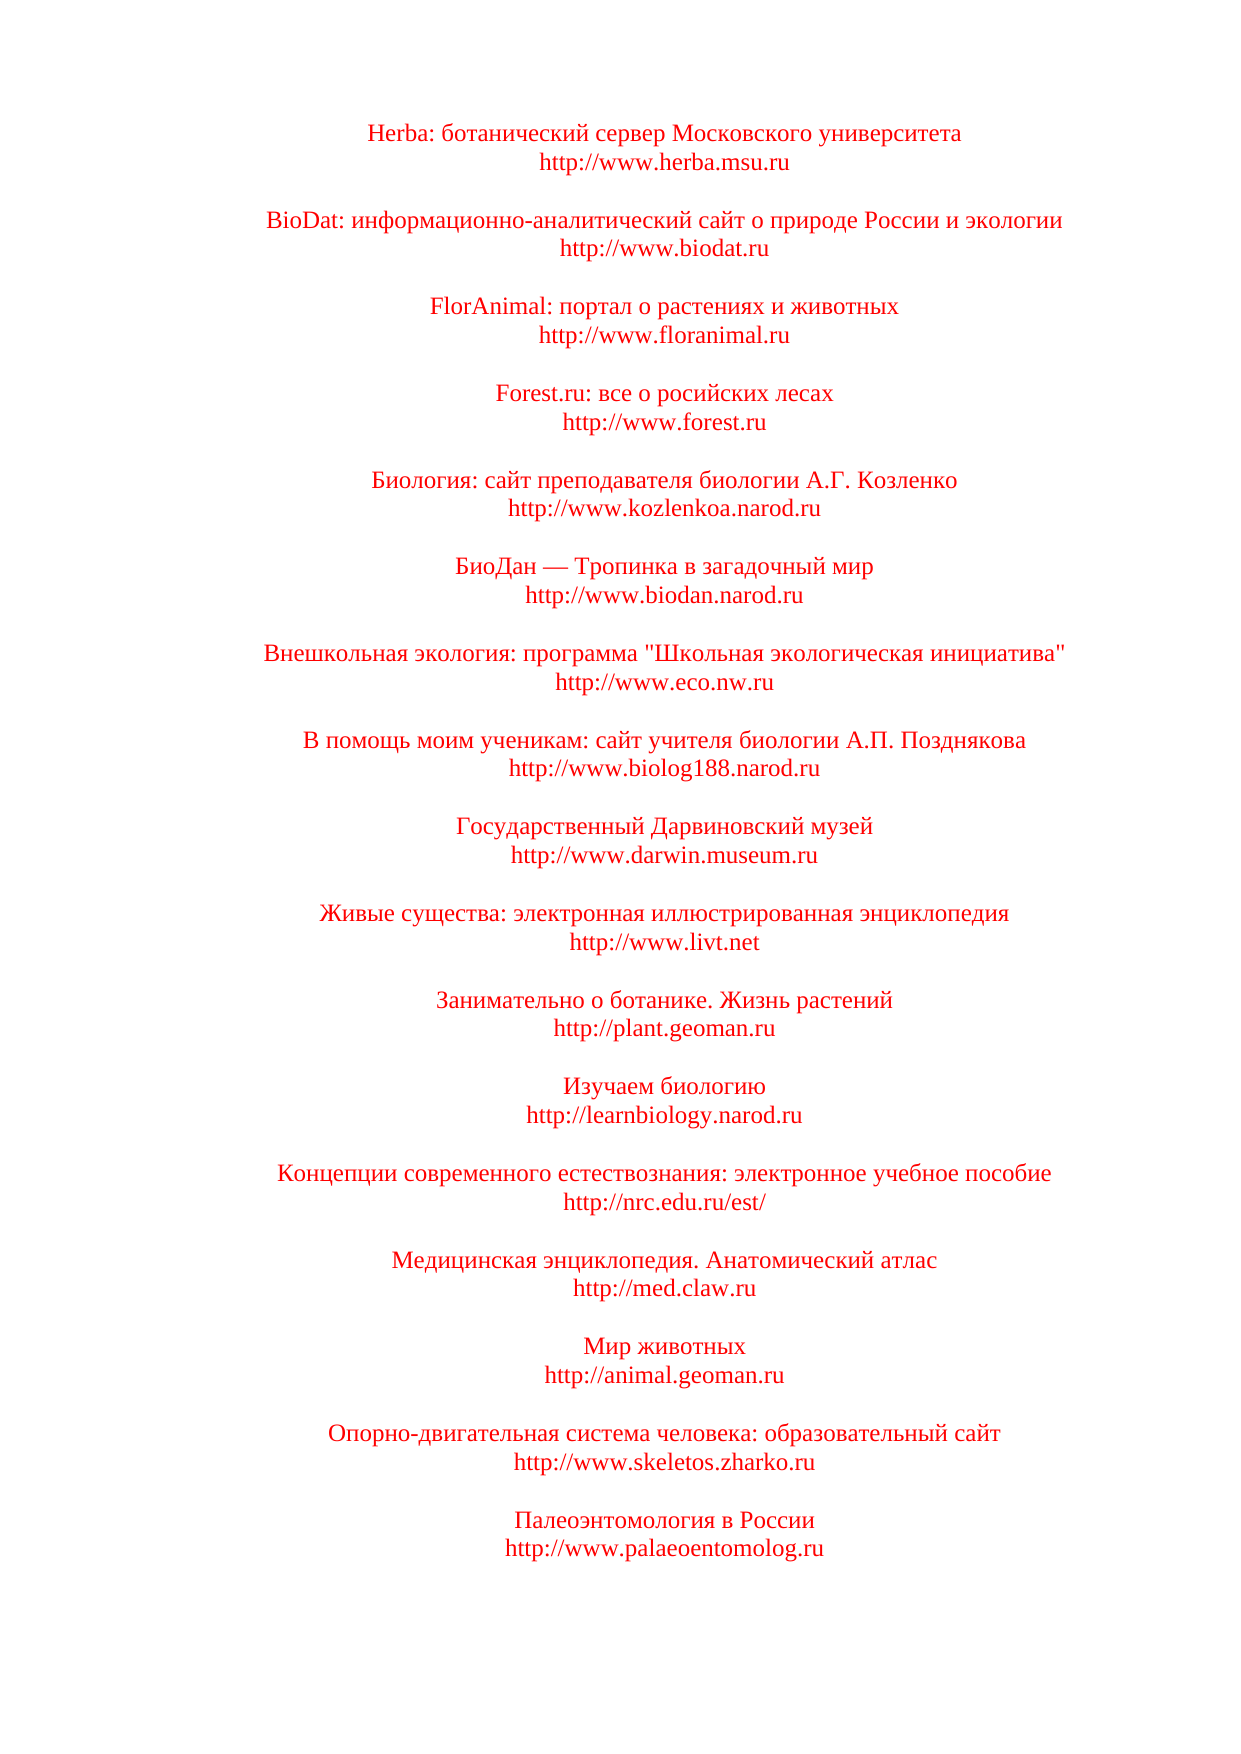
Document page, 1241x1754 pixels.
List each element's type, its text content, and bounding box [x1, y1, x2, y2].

text Концепции современного естествознания: электронное учебное пособие http://nrc.edu.ru/est/ [177, 1158, 1152, 1216]
text Палеоэнтомология в России http://www.palaeoentomolog.ru [177, 1505, 1152, 1562]
text Herba: ботанический сервер Московского университета http://www.herba.msu.ru [177, 118, 1152, 176]
text Живые существа: электронная иллюстрированная энциклопедия http://www.livt.net [177, 898, 1152, 956]
text Forest.ru: все о росийских лесах http://www.forest.ru [177, 378, 1152, 436]
text БиоДан — Тропинка в загадочный мир http://www.biodan.narod.ru [177, 551, 1152, 609]
text Внешкольная экология: программа "Школьная экологическая инициатива" http://www.eco.nw.ru [177, 638, 1152, 696]
text Биология: сайт преподавателя биологии А.Г. Козленко http://www.kozlenkoa.narod.ru [177, 465, 1152, 522]
text Мир животных http://animal.geoman.ru [177, 1331, 1152, 1389]
text BioDat: информационно-аналитический сайт о природе России и экологии http://www.biodat.ru [177, 205, 1152, 262]
text В помощь моим ученикам: сайт учителя биологии А.П. Позднякова http://www.biolog188.narod.ru [177, 725, 1152, 782]
text FlorAnimal: портал о растениях и животных http://www.floranimal.ru [177, 291, 1152, 349]
text Государственный Дарвиновский музей http://www.darwin.museum.ru [177, 811, 1152, 869]
text Медицинская энциклопедия. Анатомический атлас http://med.claw.ru [177, 1245, 1152, 1302]
text Занимательно о ботанике. Жизнь растений http://plant.geoman.ru [177, 985, 1152, 1042]
text Изучаем биологию http://learnbiology.narod.ru [177, 1071, 1152, 1129]
text Опорно-двигательная система человека: образовательный сайт http://www.skeletos.zharko.ru [177, 1418, 1152, 1476]
